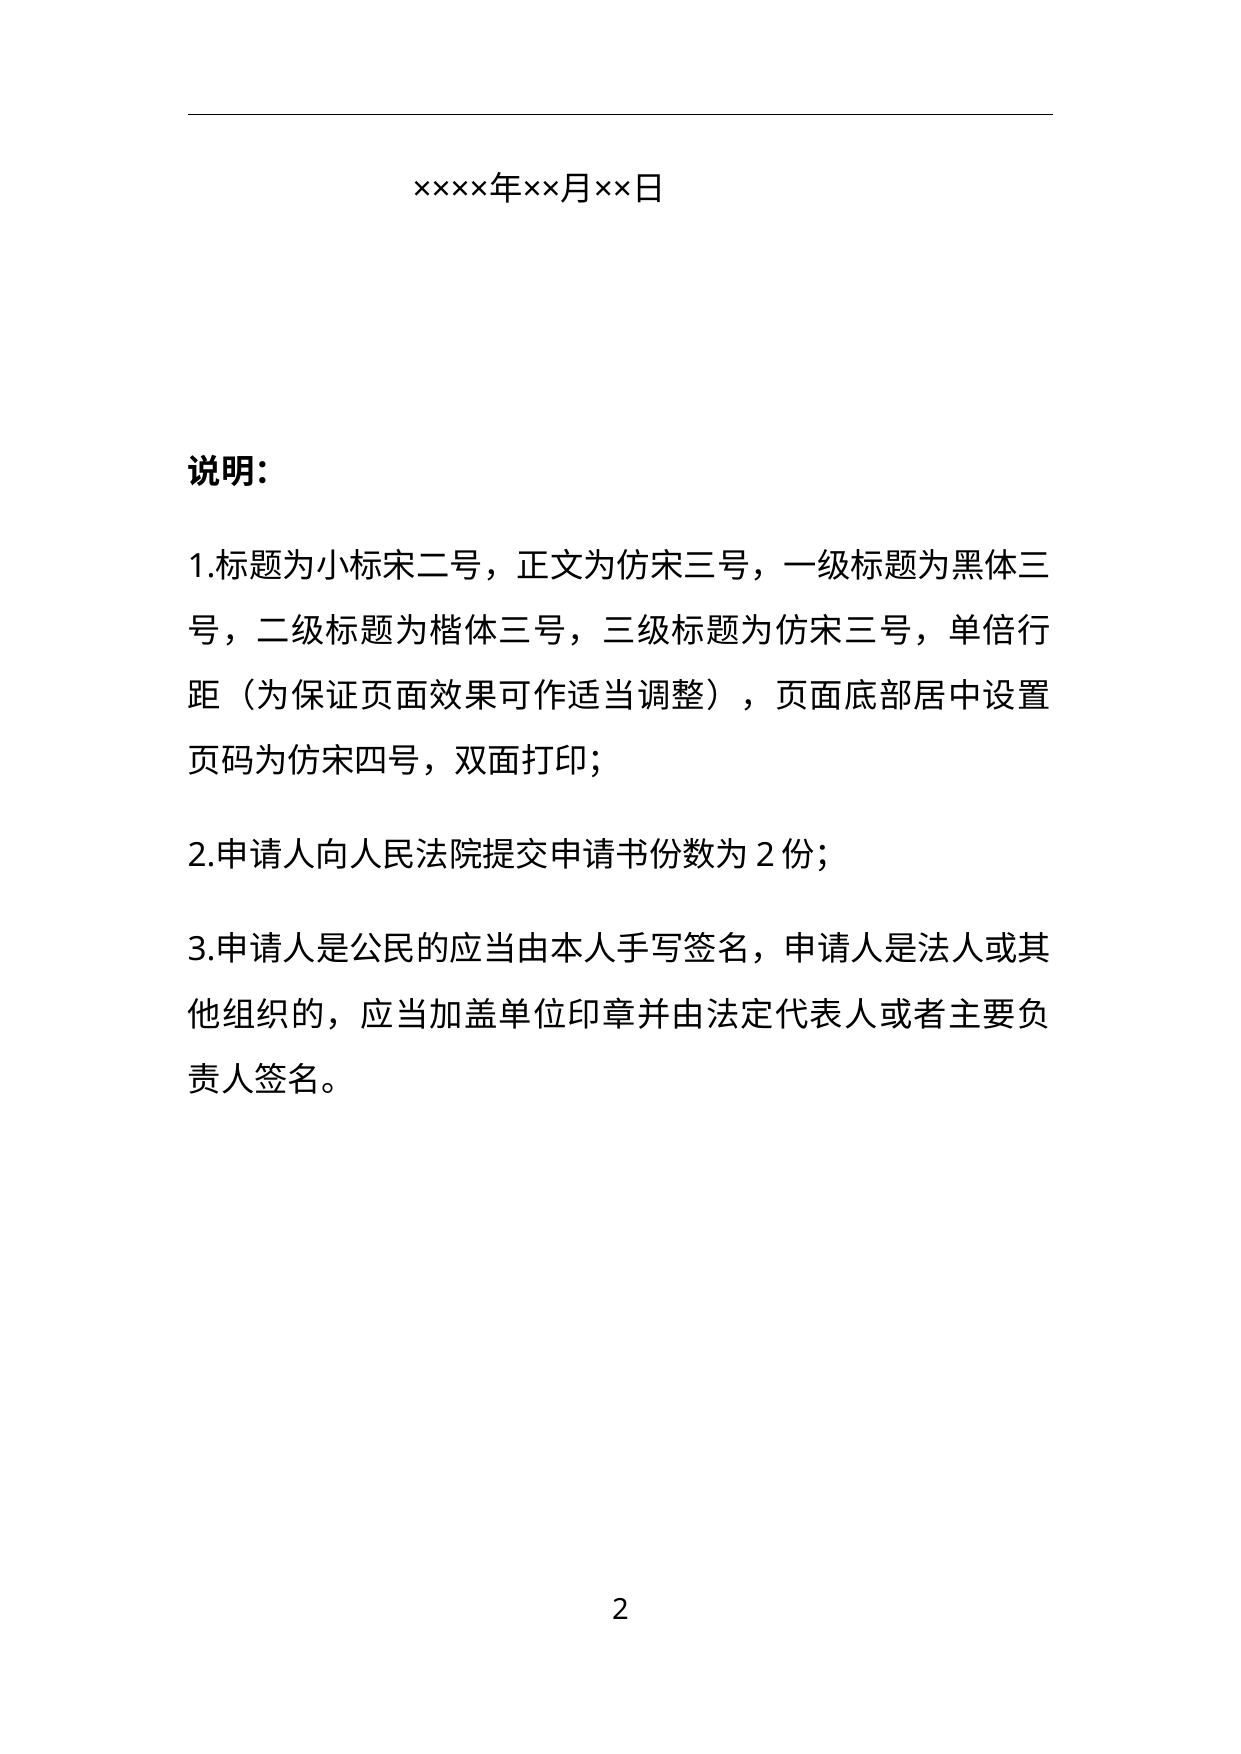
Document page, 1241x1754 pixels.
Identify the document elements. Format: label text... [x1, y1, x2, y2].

text 3.申请人是公民的应当由本人手写签名，申请人是法人或其他组织的，应当加盖单位印章并由法定代表人或者主要负责人签名。 [187, 914, 1053, 1109]
text 2.申请人向人民法院提交申请书份数为2份； [187, 820, 1053, 885]
text 1.标题为小标宋二号，正文为仿宋三号，一级标题为黑体三号，二级标题为楷体三号，三级标题为仿宋三号，单倍行距（为保证页面效果可作适当调整），页面底部居中设置页码为仿宋四号，双面打印； [187, 531, 1053, 791]
text 说明： [187, 436, 1053, 501]
text ××××年××月××日 [187, 154, 1053, 219]
